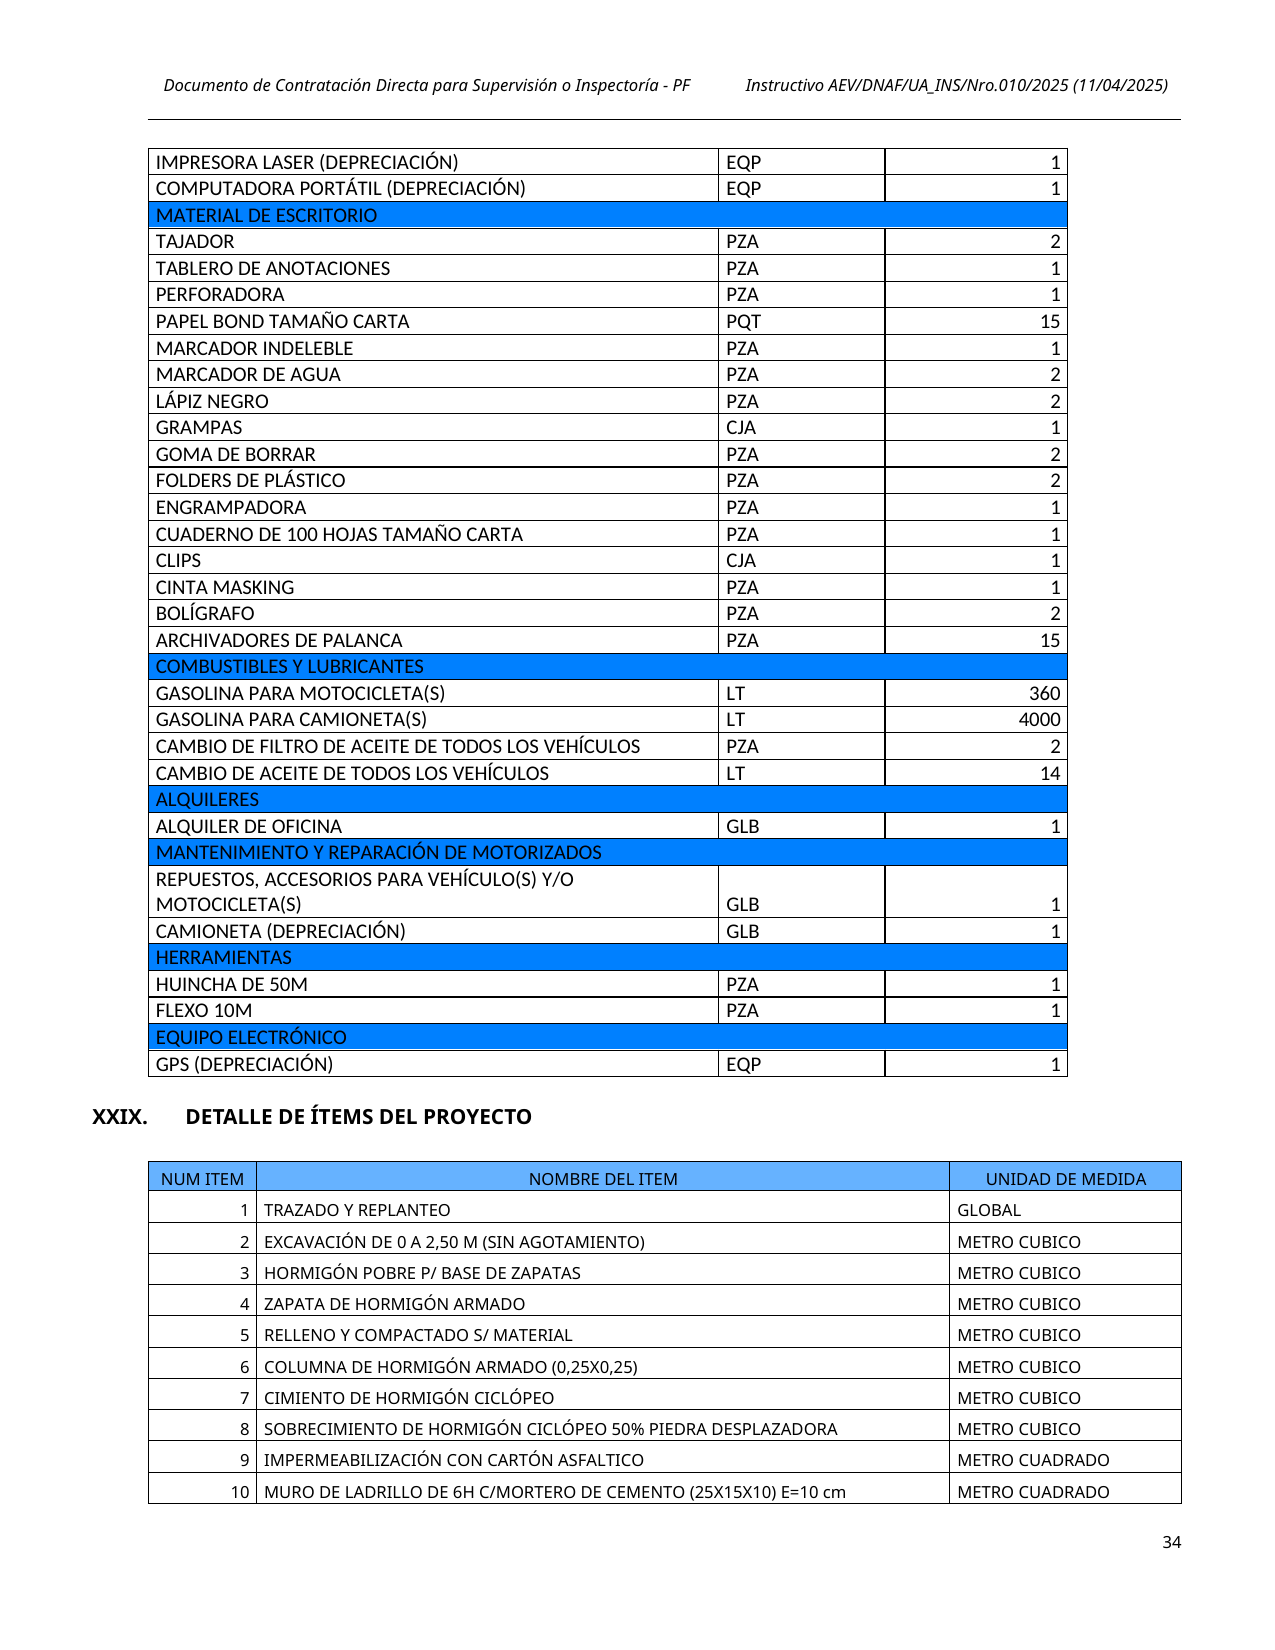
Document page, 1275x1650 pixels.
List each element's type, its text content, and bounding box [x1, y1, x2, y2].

table_cell COLUMNA DE HORMIGÓN ARMADO (0,25X0,25) [257, 1348, 949, 1378]
table_cell 9 [149, 1441, 256, 1472]
table_cell 4 [149, 1285, 256, 1315]
table_cell CIMIENTO DE HORMIGÓN CICLÓPEO [257, 1379, 949, 1409]
table_cell GOMA DE BORRAR [149, 441, 718, 466]
table_cell EXCAVACIÓN DE 0 A 2,50 M (SIN AGOTAMIENTO) [257, 1223, 949, 1253]
table_cell 1 [886, 335, 1067, 360]
table_cell PZA [719, 282, 884, 307]
table_cell METRO CUBICO [950, 1285, 1181, 1315]
table_cell GPS (DEPRECIACIÓN) [149, 1051, 718, 1076]
table_cell 2 [886, 441, 1067, 466]
table_cell TAJADOR [149, 229, 718, 254]
table_cell REPUESTOS, ACCESORIOS PARA VEHÍCULO(S) Y/O MOTOCICLETA(S) [149, 866, 718, 917]
table_cell MURO DE LADRILLO DE 6H C/MORTERO DE CEMENTO (25X15X10) E=10 cm [257, 1473, 949, 1503]
table_cell HUINCHA DE 50M [149, 971, 718, 996]
table_cell EQUIPO ELECTRÓNICO [149, 1024, 1067, 1049]
table_cell PZA [719, 468, 884, 493]
table_cell BOLÍGRAFO [149, 600, 718, 626]
table_cell 1 [886, 547, 1067, 573]
table_cell 7 [149, 1379, 256, 1409]
table_cell COMPUTADORA PORTÁTIL (DEPRECIACIÓN) [149, 175, 718, 201]
table_cell MATERIAL DE ESCRITORIO [149, 202, 1067, 227]
table_cell EQP [719, 1051, 884, 1076]
table_cell COMBUSTIBLES Y LUBRICANTES [149, 654, 1067, 679]
table_cell ENGRAMPADORA [149, 494, 718, 519]
table_cell CINTA MASKING [149, 574, 718, 599]
table_cell GLOBAL [950, 1191, 1181, 1222]
table_cell LÁPIZ NEGRO [149, 388, 718, 413]
table_cell 1 [886, 813, 1067, 838]
table_cell 2 [886, 600, 1067, 626]
table_cell 1 [886, 255, 1067, 281]
table_cell PZA [719, 627, 884, 652]
table_cell SOBRECIMIENTO DE HORMIGÓN CICLÓPEO 50% PIEDRA DESPLAZADORA [257, 1410, 949, 1440]
table_cell CAMBIO DE ACEITE DE TODOS LOS VEHÍCULOS [149, 760, 718, 785]
table_cell 1 [886, 521, 1067, 546]
table_cell CUADERNO DE 100 HOJAS TAMAÑO CARTA [149, 521, 718, 546]
table_cell HORMIGÓN POBRE P/ BASE DE ZAPATAS [257, 1254, 949, 1284]
table_header UNIDAD DE MEDIDA [950, 1162, 1181, 1190]
table_cell 10 [149, 1473, 256, 1503]
table_cell 2 [886, 229, 1067, 254]
table_cell ALQUILER DE OFICINA [149, 813, 718, 838]
table_cell PZA [719, 600, 884, 626]
table_cell 2 [886, 468, 1067, 493]
table_cell PQT [719, 308, 884, 334]
table_cell MARCADOR INDELEBLE [149, 335, 718, 360]
table_cell METRO CUBICO [950, 1410, 1181, 1440]
table_cell CJA [719, 547, 884, 573]
table_cell GASOLINA PARA CAMIONETA(S) [149, 707, 718, 732]
table_cell ARCHIVADORES DE PALANCA [149, 627, 718, 652]
table_cell IMPRESORA LASER (DEPRECIACIÓN) [149, 149, 718, 174]
table_cell TABLERO DE ANOTACIONES [149, 255, 718, 281]
table_cell MARCADOR DE AGUA [149, 361, 718, 387]
table_cell PZA [719, 971, 884, 996]
table_cell PZA [719, 998, 884, 1023]
table_cell PZA [719, 361, 884, 387]
table_cell EQP [719, 175, 884, 201]
table_cell 2 [886, 733, 1067, 759]
table_cell METRO CUBICO [950, 1254, 1181, 1284]
table_cell CLIPS [149, 547, 718, 573]
table_cell MANTENIMIENTO Y REPARACIÓN DE MOTORIZADOS [149, 839, 1067, 865]
table_cell 1 [886, 494, 1067, 519]
table_cell PZA [719, 494, 884, 519]
table_cell 2 [886, 388, 1067, 413]
table_cell CAMIONETA (DEPRECIACIÓN) [149, 918, 718, 943]
table_cell 1 [886, 175, 1067, 201]
table_cell 1 [886, 414, 1067, 440]
table_cell EQP [719, 149, 884, 174]
table_cell LT [719, 760, 884, 785]
table_cell 4000 [886, 707, 1067, 732]
table_cell FOLDERS DE PLÁSTICO [149, 468, 718, 493]
table_cell PZA [719, 229, 884, 254]
table_cell METRO CUBICO [950, 1223, 1181, 1253]
table_cell ALQUILERES [149, 786, 1067, 812]
table_cell RELLENO Y COMPACTADO S/ MATERIAL [257, 1316, 949, 1347]
table_cell METRO CUBICO [950, 1316, 1181, 1347]
table_cell 1 [886, 1051, 1067, 1076]
table_cell 2 [149, 1223, 256, 1253]
table_cell 5 [149, 1316, 256, 1347]
table_cell PZA [719, 388, 884, 413]
table_cell PZA [719, 733, 884, 759]
table_cell METRO CUADRADO [950, 1441, 1181, 1472]
list DETALLE DE ÍTEMS DEL PROYECTO [148, 1102, 1181, 1131]
table_cell METRO CUBICO [950, 1379, 1181, 1409]
table_cell GLB [719, 918, 884, 943]
table_cell 8 [149, 1410, 256, 1440]
table_cell 3 [149, 1254, 256, 1284]
table_cell 15 [886, 627, 1067, 652]
table_cell GLB [719, 813, 884, 838]
table_cell TRAZADO Y REPLANTEO [257, 1191, 949, 1222]
table_cell 2 [886, 361, 1067, 387]
table_cell PZA [719, 574, 884, 599]
table_cell ZAPATA DE HORMIGÓN ARMADO [257, 1285, 949, 1315]
table_cell PZA [719, 335, 884, 360]
table_header NUM ITEM [149, 1162, 256, 1190]
table_cell PZA [719, 521, 884, 546]
table_cell PERFORADORA [149, 282, 718, 307]
table_cell PAPEL BOND TAMAÑO CARTA [149, 308, 718, 334]
table_cell GASOLINA PARA MOTOCICLETA(S) [149, 680, 718, 706]
table_cell 1 [886, 998, 1067, 1023]
table_cell 1 [886, 918, 1067, 943]
table_cell 1 [886, 282, 1067, 307]
table_cell 6 [149, 1348, 256, 1378]
table_cell GRAMPAS [149, 414, 718, 440]
table_cell 15 [886, 308, 1067, 334]
table_cell 1 [149, 1191, 256, 1222]
table_cell HERRAMIENTAS [149, 944, 1067, 970]
table_cell LT [719, 680, 884, 706]
table_cell 1 [886, 866, 1067, 917]
table_cell METRO CUADRADO [950, 1473, 1181, 1503]
table_cell GLB [719, 866, 884, 917]
table_cell 1 [886, 971, 1067, 996]
table_cell IMPERMEABILIZACIÓN CON CARTÓN ASFALTICO [257, 1441, 949, 1472]
table_cell LT [719, 707, 884, 732]
table_header NOMBRE DEL ITEM [257, 1162, 949, 1190]
table_cell PZA [719, 255, 884, 281]
table_cell METRO CUBICO [950, 1348, 1181, 1378]
table_cell 1 [886, 574, 1067, 599]
table_cell 1 [886, 149, 1067, 174]
table_cell 14 [886, 760, 1067, 785]
table_cell PZA [719, 441, 884, 466]
table_cell CAMBIO DE FILTRO DE ACEITE DE TODOS LOS VEHÍCULOS [149, 733, 718, 759]
table_cell CJA [719, 414, 884, 440]
table_cell 360 [886, 680, 1067, 706]
table_cell FLEXO 10M [149, 998, 718, 1023]
